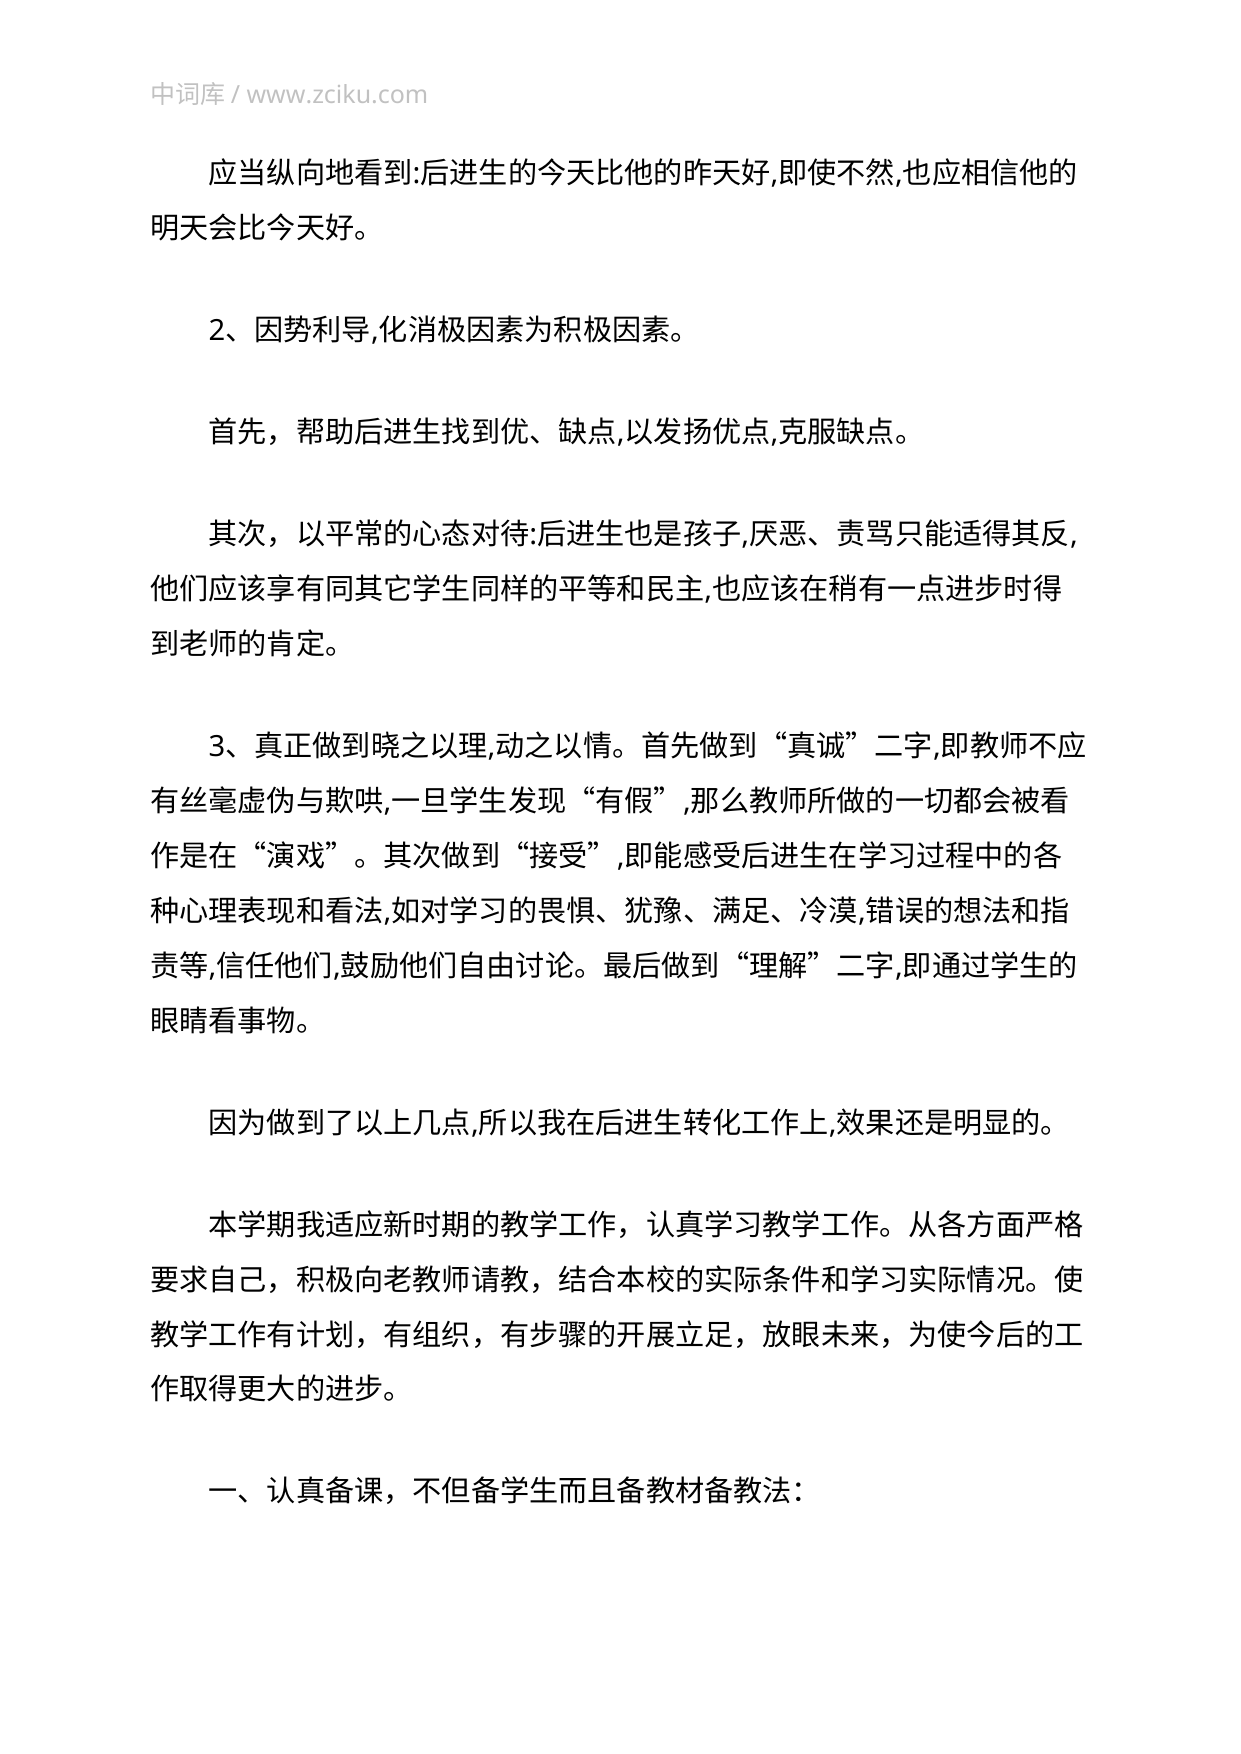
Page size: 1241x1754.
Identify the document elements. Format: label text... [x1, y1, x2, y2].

text 其次，以平常的心态对待:后进生也是孩子,厌恶、责骂只能适得其反,他们应该享有同其它学生同样的平等和民主,也应该在稍有一点进步时得到老师的肯定。 [150, 511, 1090, 663]
text 2、因势利导,化消极因素为积极因素。 [150, 307, 1090, 349]
text 应当纵向地看到:后进生的今天比他的昨天好,即使不然,也应相信他的明天会比今天好。 [150, 150, 1090, 247]
text 因为做到了以上几点,所以我在后进生转化工作上,效果还是明显的。 [150, 1099, 1090, 1142]
text 本学期我适应新时期的教学工作，认真学习教学工作。从各方面严格要求自己，积极向老教师请教，结合本校的实际条件和学习实际情况。使教学工作有计划，有组织，有步骤的开展立足，放眼未来，为使今后的工作取得更大的进步。 [150, 1201, 1090, 1408]
text 首先，帮助后进生找到优、缺点,以发扬优点,克服缺点。 [150, 409, 1090, 451]
text 3、真正做到晓之以理,动之以情。首先做到“真诚”二字,即教师不应有丝毫虚伪与欺哄,一旦学生发现“有假”,那么教师所做的一切都会被看作是在“演戏”。其次做到“接受”,即能感受后进生在学习过程中的各种心理表现和看法,如对学习的畏惧、犹豫、满足、冷漠,错误的想法和指责等,信任他们,鼓励他们自由讨论。最后做到“理解”二字,即通过学生的眼睛看事物。 [150, 722, 1090, 1040]
text 一、认真备课，不但备学生而且备教材备教法： [150, 1468, 1090, 1510]
